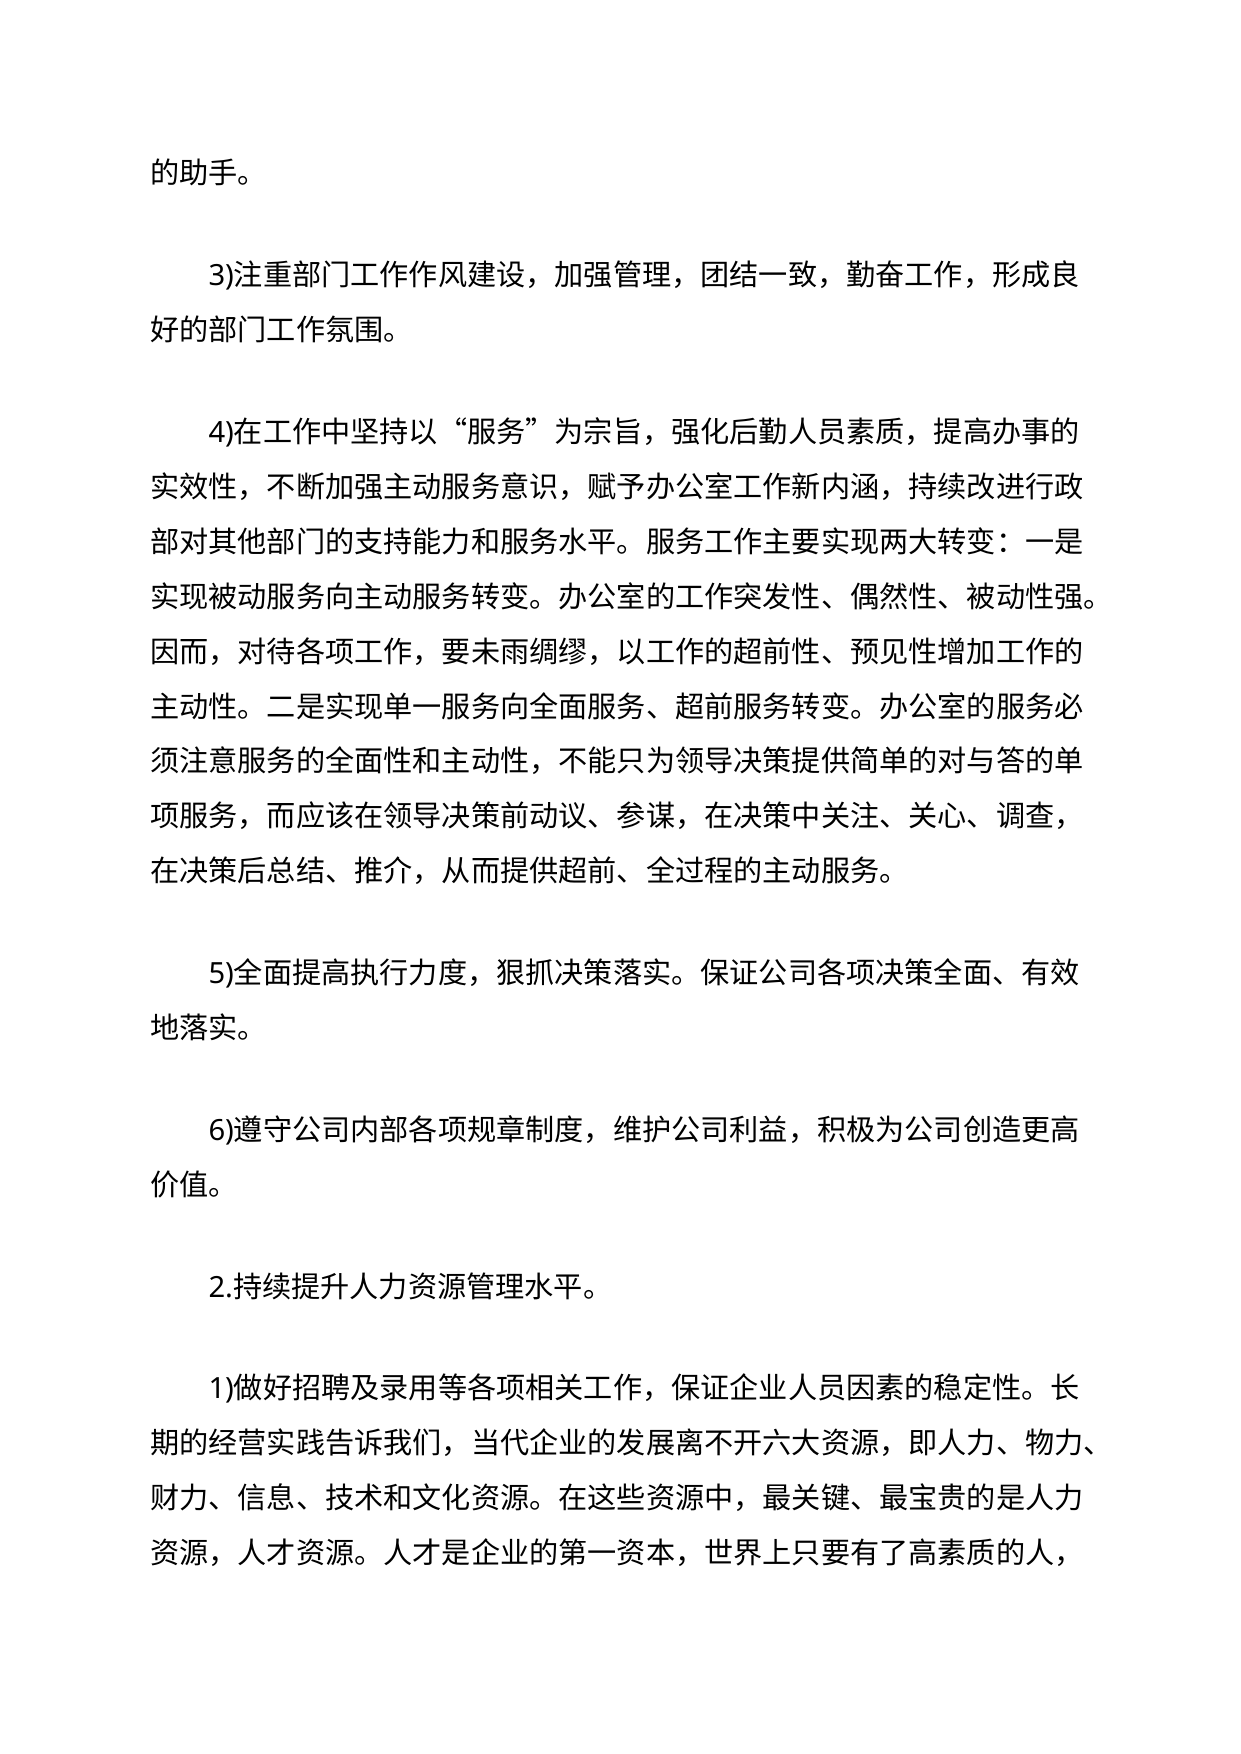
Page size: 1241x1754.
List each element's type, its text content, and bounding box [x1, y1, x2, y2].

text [150, 150, 1090, 192]
text 4)在工作中坚持以“服务”为宗旨，强化后勤人员素质，提高办事的实效性，不断加强主动服务意识，赋予办公室工作新内涵，持续改进行政部对其他部门的支持能力和服务水平。服务工作主要实现两大转变：一是实现被动服务向主动服务转变。办公室的工作突发性、偶然性、被动性强。因而，对待各项工作，要未雨绸缪，以工作的超前性、预见性增加工作的主动性。二是实现单一服务向全面服务、超前服务转变。办公室的服务必须注意服务的全面性和主动性，不能只为领导决策提供简单的对与答的单项服务，而应该在领导决策前动议、参谋，在决策中关注、关心、调查，在决策后总结、推介，从而提供超前、全过程的主动服务。 [150, 408, 1090, 890]
text 5)全面提高执行力度，狠抓决策落实。保证公司各项决策全面、有效地落实。 [150, 949, 1090, 1047]
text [150, 1365, 1090, 1572]
text 3)注重部门工作作风建设，加强管理，团结一致，勤奋工作，形成良好的部门工作氛围。 [150, 252, 1090, 349]
text 2.持续提升人力资源管理水平。 [150, 1263, 1090, 1306]
text 6)遵守公司内部各项规章制度，维护公司利益，积极为公司创造更高价值。 [150, 1106, 1090, 1204]
